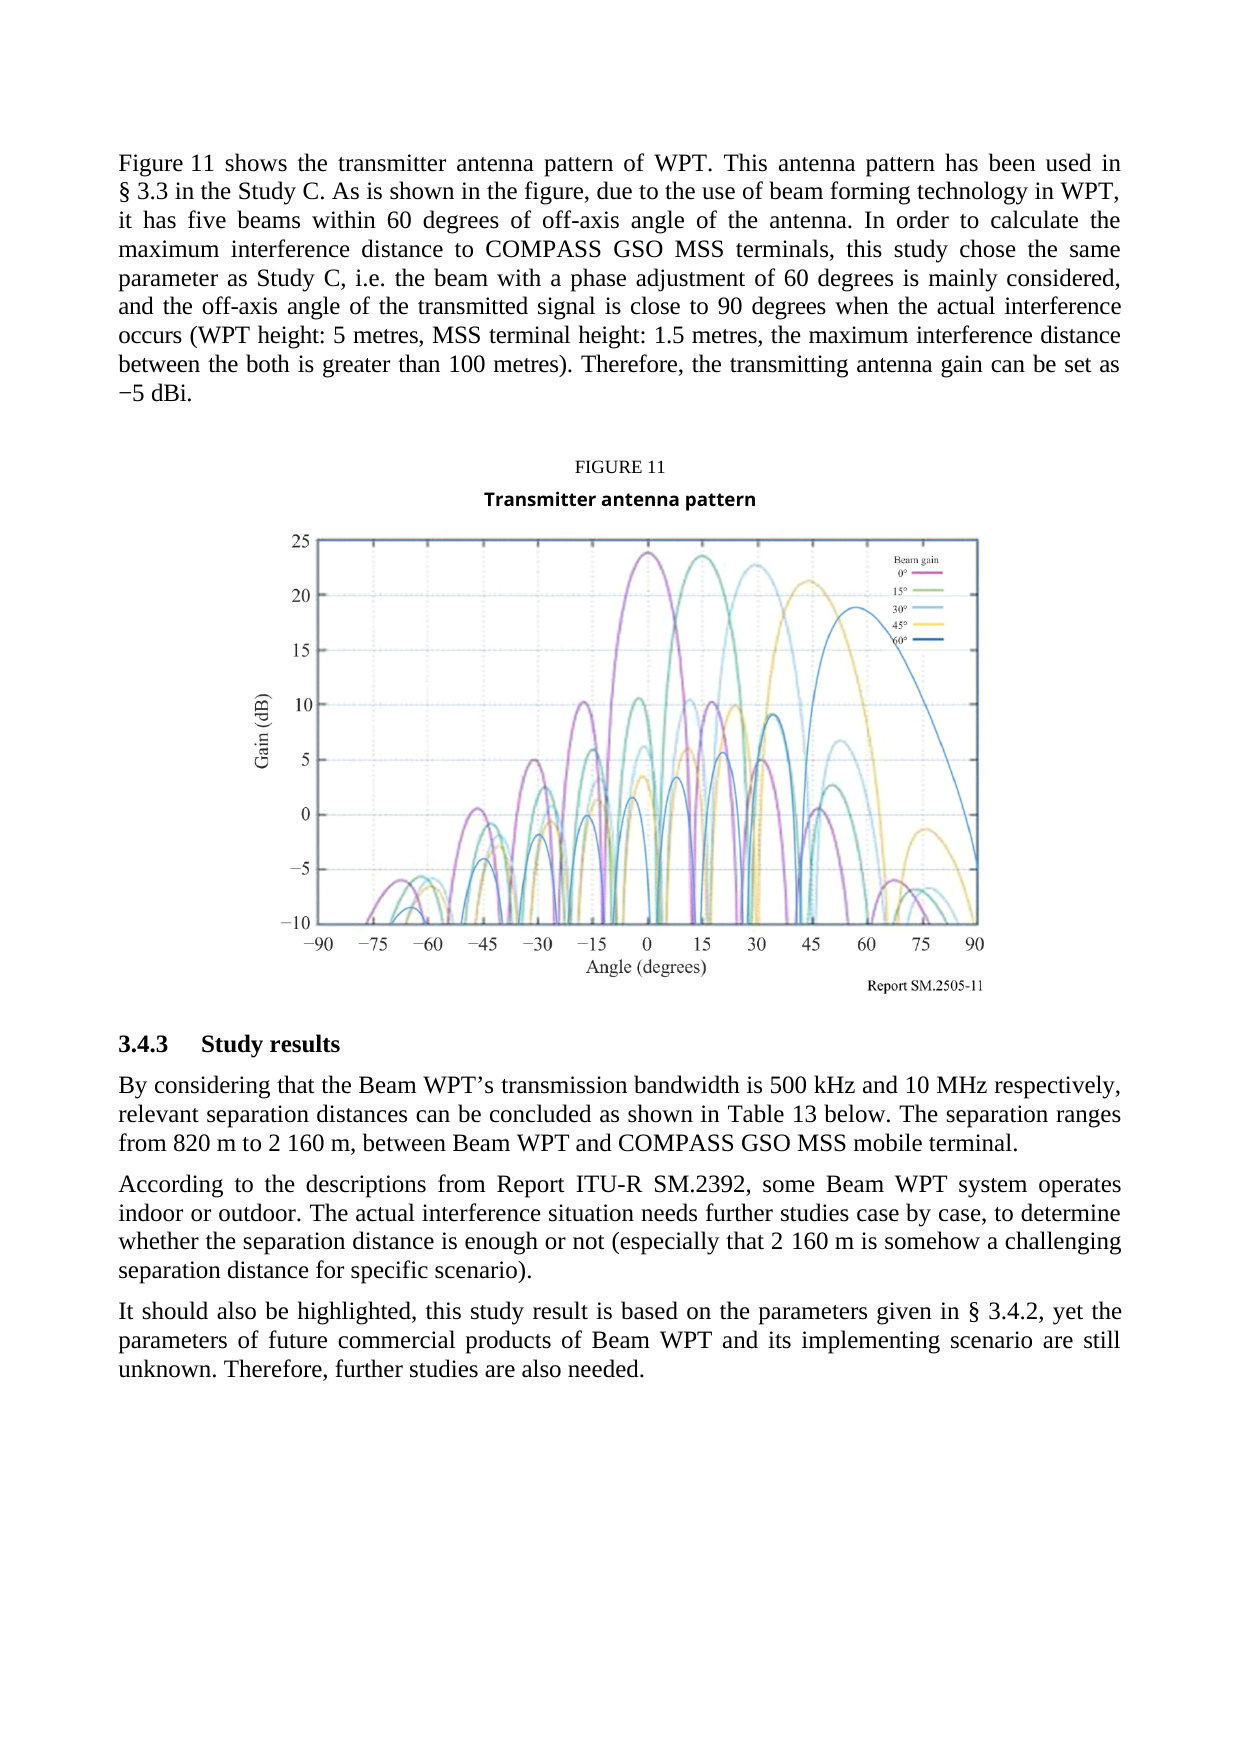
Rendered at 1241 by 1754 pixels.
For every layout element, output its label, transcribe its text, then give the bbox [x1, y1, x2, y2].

picture [244, 524, 996, 1004]
text By considering that the Beam WPT’s transmission bandwidth is 500 kHz and 10 MHz respectively, relevant separation distances can be concluded as shown in Table 13 below. The separation ranges from 820 m to 2 160 m, between Beam WPT and COMPASS GSO MSS mobile terminal. [118, 1070, 1122, 1156]
text According to the descriptions from Report ITU-R SM.2392, some Beam WPT system operates indoor or outdoor. The actual interference situation needs further studies case by case, to determine whether the separation distance is enough or not (especially that 2 160 m is somehow a challenging separation distance for specific scenario). [118, 1169, 1122, 1284]
subtitle 3.4.3 Study results [118, 1029, 1122, 1058]
text Figure 11 shows the transmitter antenna pattern of WPT. This antenna pattern has been used in § 3.3 in the Study C. As is shown in the figure, due to the use of beam forming technology in WPT, it has five beams within 60 degrees of off-axis angle of the antenna. In order to calculate the maximum interference distance to COMPASS GSO MSS terminals, this study chose the same parameter as Study C, i.e. the beam with a phase adjustment of 60 degrees is mainly considered, and the off-axis angle of the transmitted signal is close to 90 degrees when the actual interference occurs (WPT height: 5 metres, MSS terminal height: 1.5 metres, the maximum interference distance between the both is greater than 100 metres). Therefore, the transmitting antenna gain can be set as −5 dBi. [118, 148, 1122, 406]
title Transmitter antenna pattern [118, 486, 1122, 512]
text Figure 11 [118, 456, 1122, 478]
text It should also be highlighted, this study result is based on the parameters given in § 3.4.2, yet the parameters of future commercial products of Beam WPT and its implementing scenario are still unknown. Therefore, further studies are also needed. [118, 1296, 1122, 1383]
